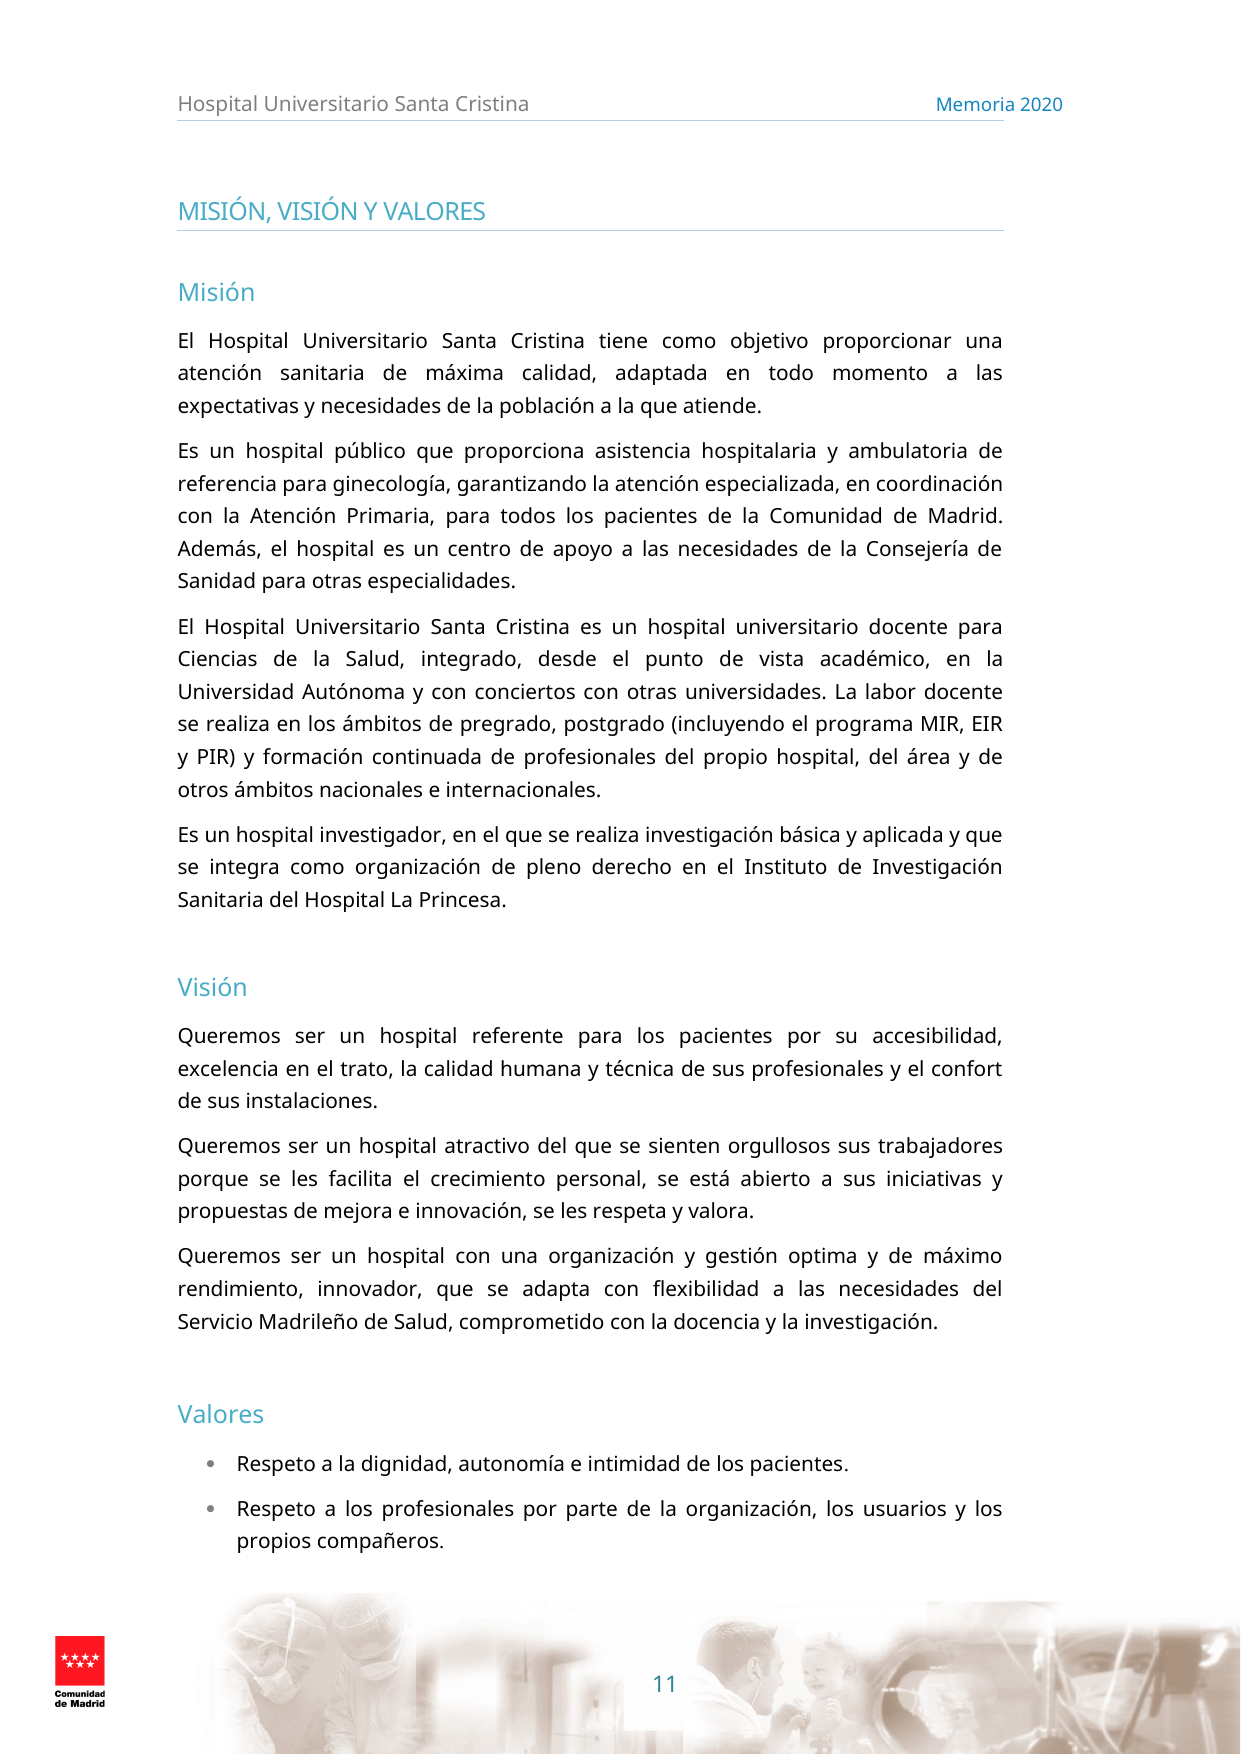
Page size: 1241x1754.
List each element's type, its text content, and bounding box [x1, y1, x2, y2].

text Visión [177, 969, 1004, 1003]
text Queremos ser un hospital atractivo del que se sienten orgullosos sus trabajadores porque se les facilita el crecimiento personal, se está abierto a sus iniciativas y propuestas de mejora e innovación, se les respeta y valora. [177, 1131, 1004, 1225]
list Respeto a la dignidad, autonomía e intimidad de los pacientes. [207, 1449, 1004, 1477]
list Respeto a los profesionales por parte de la organización, los usuarios y los propios compañeros. [207, 1494, 1004, 1555]
text Es un hospital investigador, en el que se realiza investigación básica y aplicada y que se integra como organización de pleno derecho en el Instituto de Investigación Sanitaria del Hospital La Princesa. [177, 820, 1004, 913]
text Valores [177, 1397, 1004, 1431]
text Queremos ser un hospital referente para los pacientes por su accesibilidad, excelencia en el trato, la calidad humana y técnica de sus profesionales y el confort de sus instalaciones. [177, 1021, 1004, 1115]
text Misión [177, 274, 1004, 308]
text Misión, Visión y Valores [177, 194, 1004, 230]
text El Hospital Universitario Santa Cristina tiene como objetivo proporcionar una atención sanitaria de máxima calidad, adaptada en todo momento a las expectativas y necesidades de la población a la que atiende. [177, 326, 1004, 419]
text Queremos ser un hospital con una organización y gestión optima y de máximo rendimiento, innovador, que se adapta con flexibilidad a las necesidades del Servicio Madrileño de Salud, comprometido con la docencia y la investigación. [177, 1242, 1004, 1335]
text Es un hospital público que proporciona asistencia hospitalaria y ambulatoria de referencia para ginecología, garantizando la atención especializada, en coordinación con la Atención Primaria, para todos los pacientes de la Comunidad de Madrid. Además, el hospital es un centro de apoyo a las necesidades de la Consejería de Sanidad para otras especialidades. [177, 436, 1004, 595]
picture [38, 1593, 1241, 1754]
text El Hospital Universitario Santa Cristina es un hospital universitario docente para Ciencias de la Salud, integrado, desde el punto de vista académico, en la Universidad Autónoma y con conciertos con otras universidades. La labor docente se realiza en los ámbitos de pregrado, postgrado (incluyendo el programa MIR, EIR y PIR) y formación continuada de profesionales del propio hospital, del área y de otros ámbitos nacionales e internacionales. [177, 612, 1004, 803]
